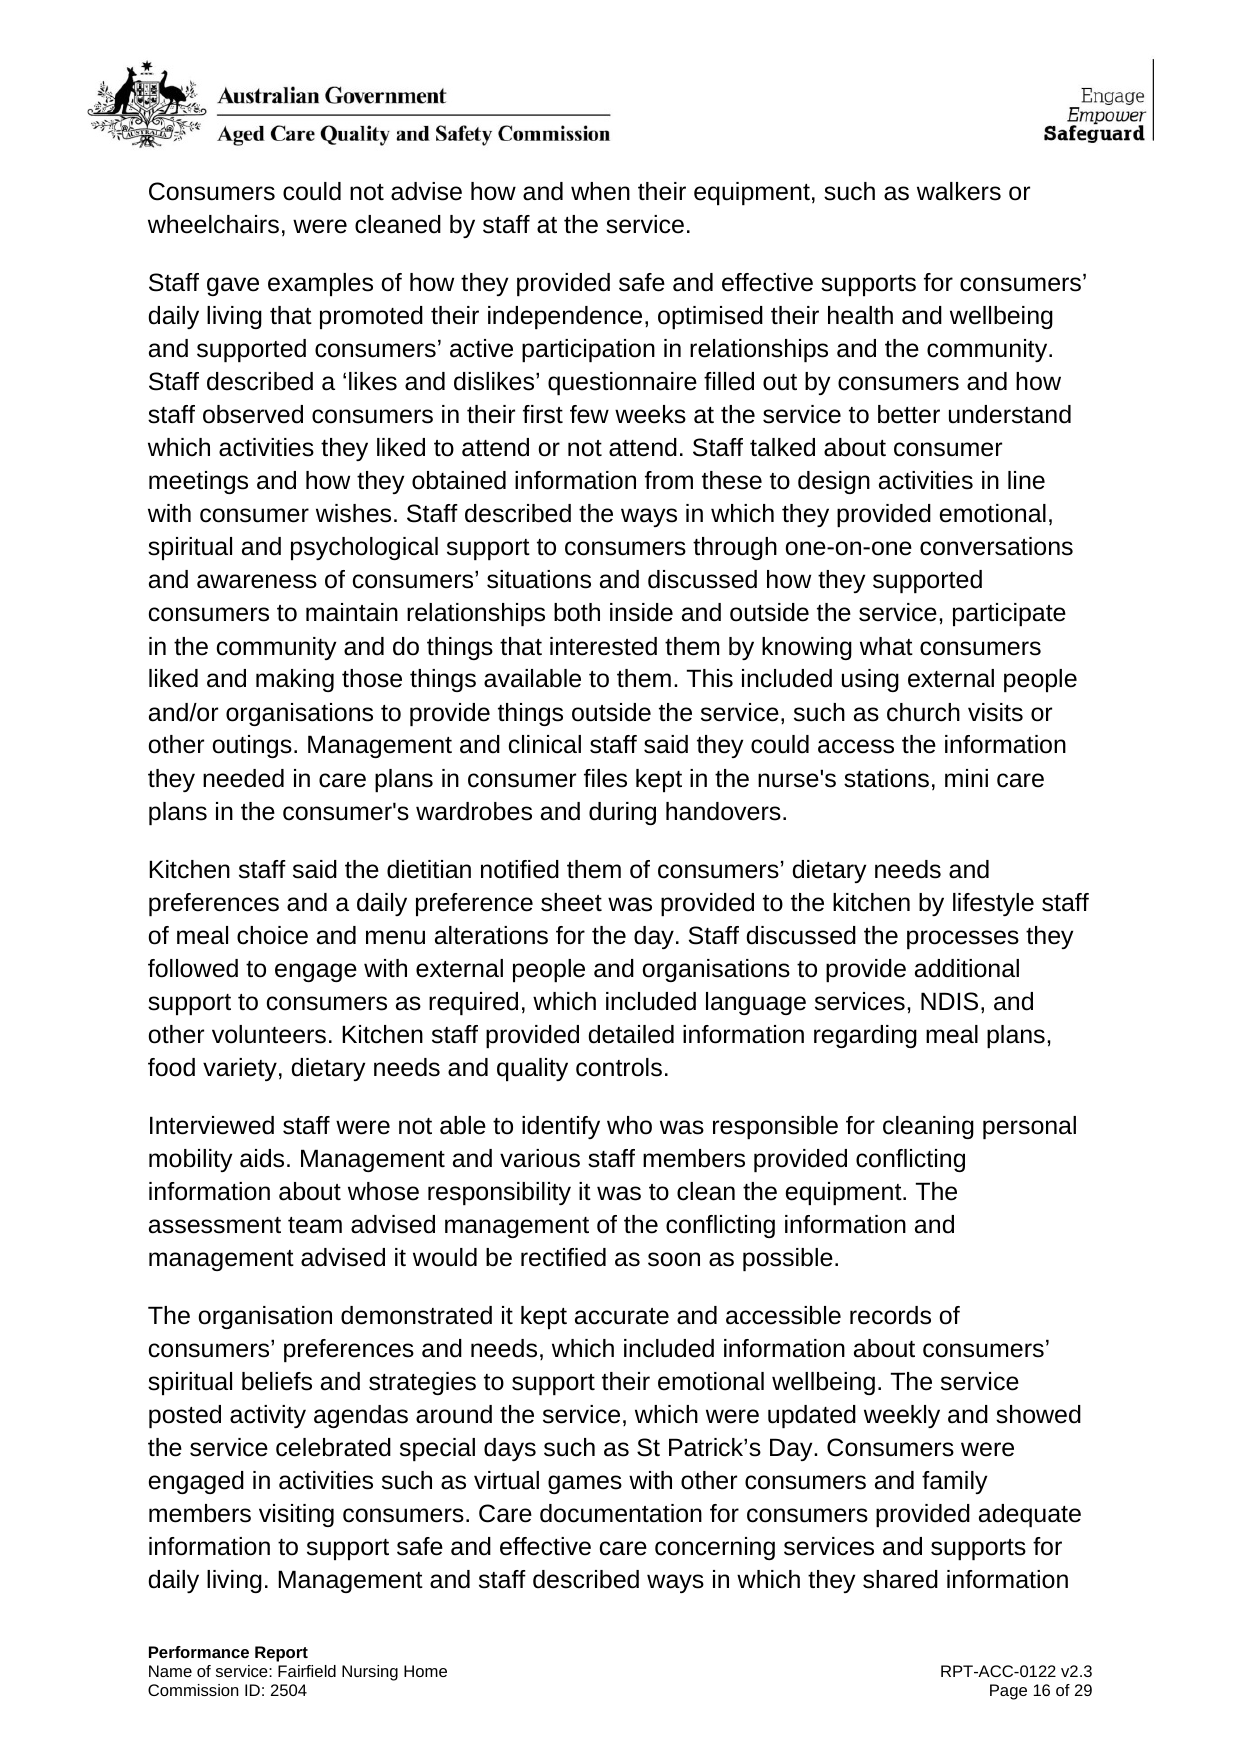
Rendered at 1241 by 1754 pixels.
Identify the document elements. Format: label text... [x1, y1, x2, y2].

text Interviewed staff were not able to identify who was responsible for cleaning personal mobility aids. Management and various staff members provided conflicting information about whose responsibility it was to clean the equipment. The assessment team advised management of the conflicting information and management advised it would be rectified as soon as possible. [148, 1111, 1092, 1272]
picture [1, 0, 1241, 169]
text Kitchen staff said the dietitian notified them of consumers’ dietary needs and preferences and a daily preference sheet was provided to the kitchen by lifestyle staff of meal choice and menu alterations for the day. Staff discussed the processes they followed to engage with external people and organisations to provide additional support to consumers as required, which included language services, NDIS, and other volunteers. Kitchen staff provided detailed information regarding meal plans, food variety, dietary needs and quality controls. [148, 854, 1092, 1081]
text Staff gave examples of how they provided safe and effective supports for consumers’ daily living that promoted their independence, optimised their health and wellbeing and supported consumers’ active participation in relationships and the community. Staff described a ‘likes and dislikes’ questionnaire filled out by consumers and how staff observed consumers in their first few weeks at the service to better understand which activities they liked to attend or not attend. Staff talked about consumer meetings and how they obtained information from these to design activities in line with consumer wishes. Staff described the ways in which they provided emotional, spiritual and psychological support to consumers through one-on-one conversations and awareness of consumers’ situations and discussed how they supported consumers to maintain relationships both inside and outside the service, participate in the community and do things that interested them by knowing what consumers liked and making those things available to them. This included using external people and/or organisations to provide things outside the service, such as church visits or other outings. Management and clinical staff said they could access the information they needed in care plans in consumer files kept in the nurse's stations, mini care plans in the consumer's wardrobes and during handovers. [148, 268, 1092, 825]
